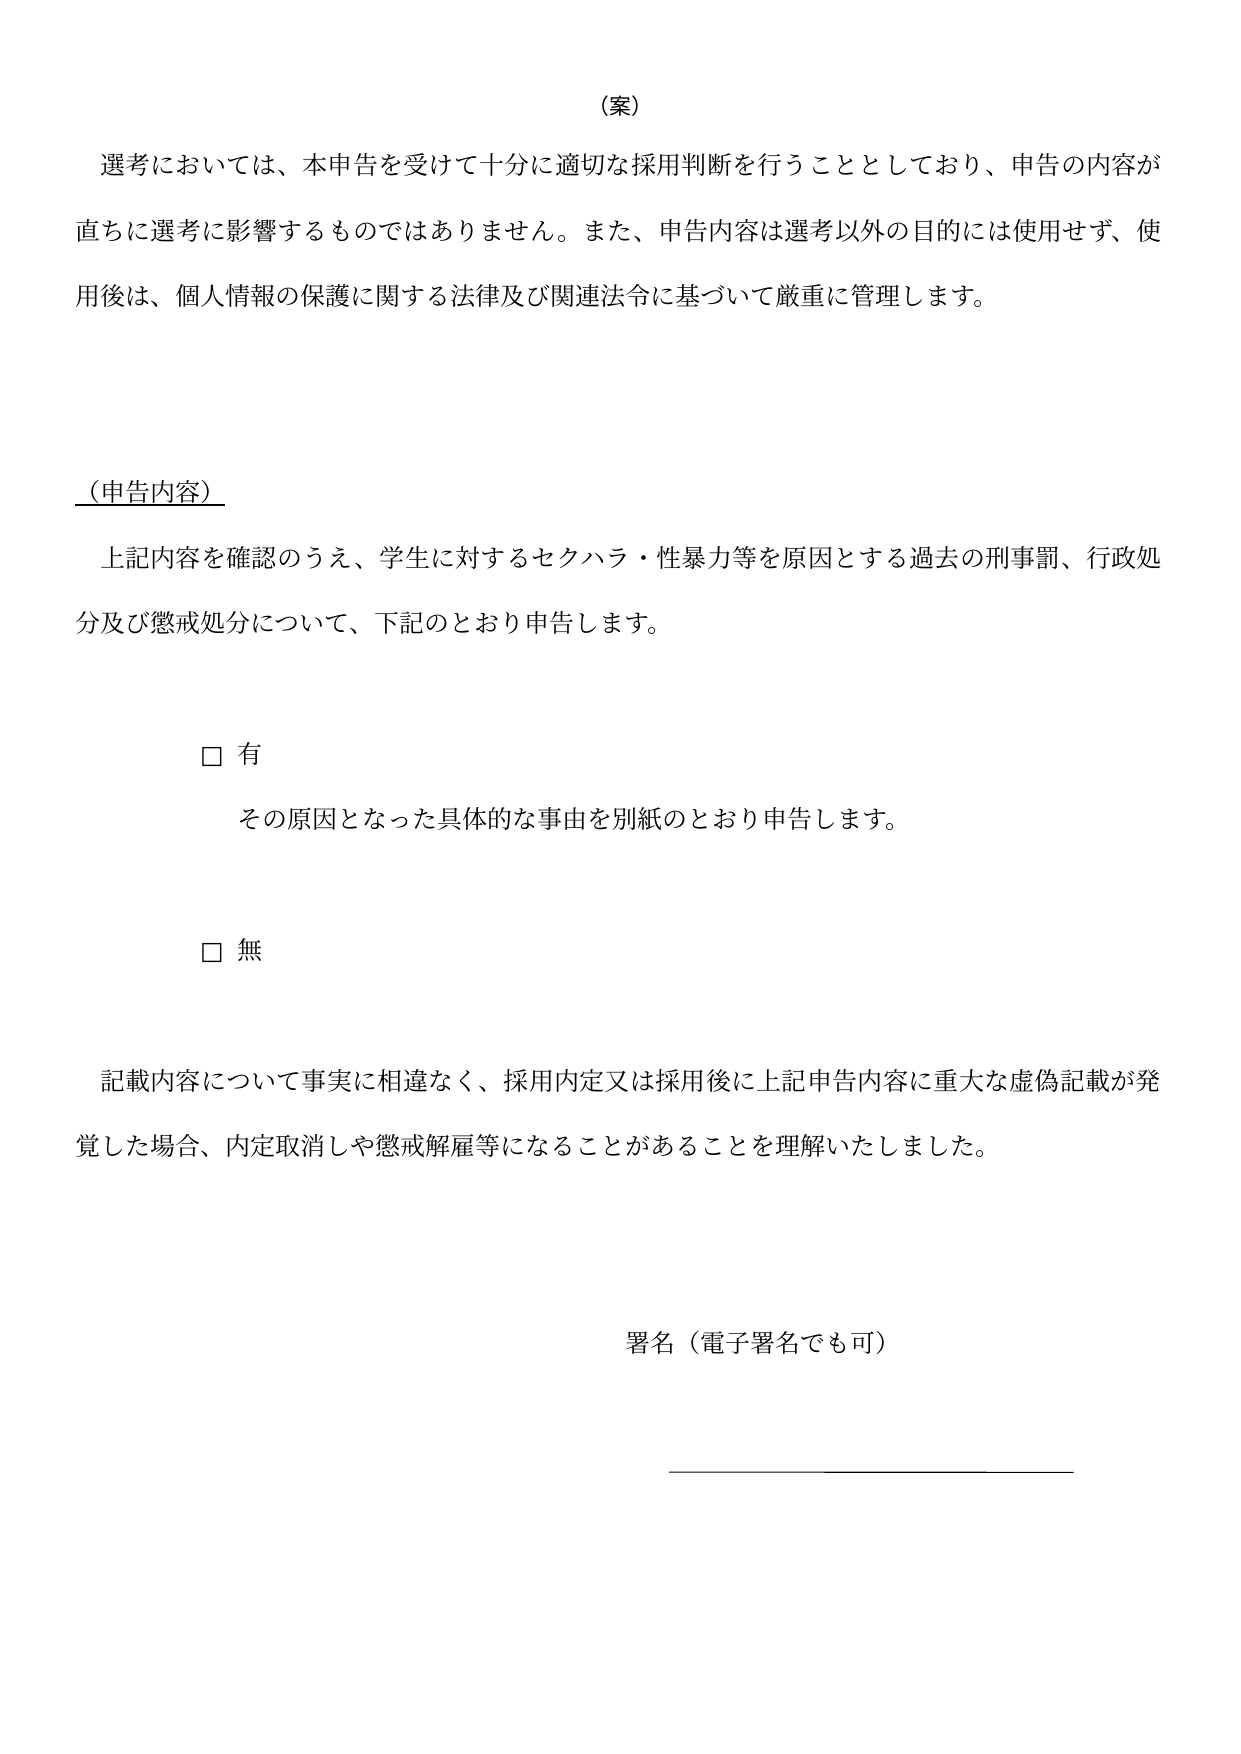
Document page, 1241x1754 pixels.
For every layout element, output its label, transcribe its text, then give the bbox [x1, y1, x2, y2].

text 選考においては、本申告を受けて十分に適切な採用判断を行うこととしており、申告の内容が直ちに選考に影響するものではありません。また、申告内容は選考以外の目的には使用せず、使用後は、個人情報の保護に関する法律及び関連法令に基づいて厳重に管理します。 [75, 131, 1165, 327]
list 有 [200, 720, 1165, 785]
list 無 [200, 916, 1165, 981]
text （申告内容） [75, 458, 1165, 523]
text 上記内容を確認のうえ、学生に対するセクハラ・性暴力等を原因とする過去の刑事罰、行政処分及び懲戒処分について、下記のとおり申告します。 [75, 523, 1165, 654]
text 記載内容について事実に相違なく、採用内定又は採用後に上記申告内容に重大な虚偽記載が発覚した場合、内定取消しや懲戒解雇等になることがあることを理解いたしました。 [75, 1047, 1165, 1178]
list その原因となった具体的な事由を別紙のとおり申告します。 [237, 785, 1165, 851]
text 署名（電子署名でも可） [75, 1308, 1165, 1374]
